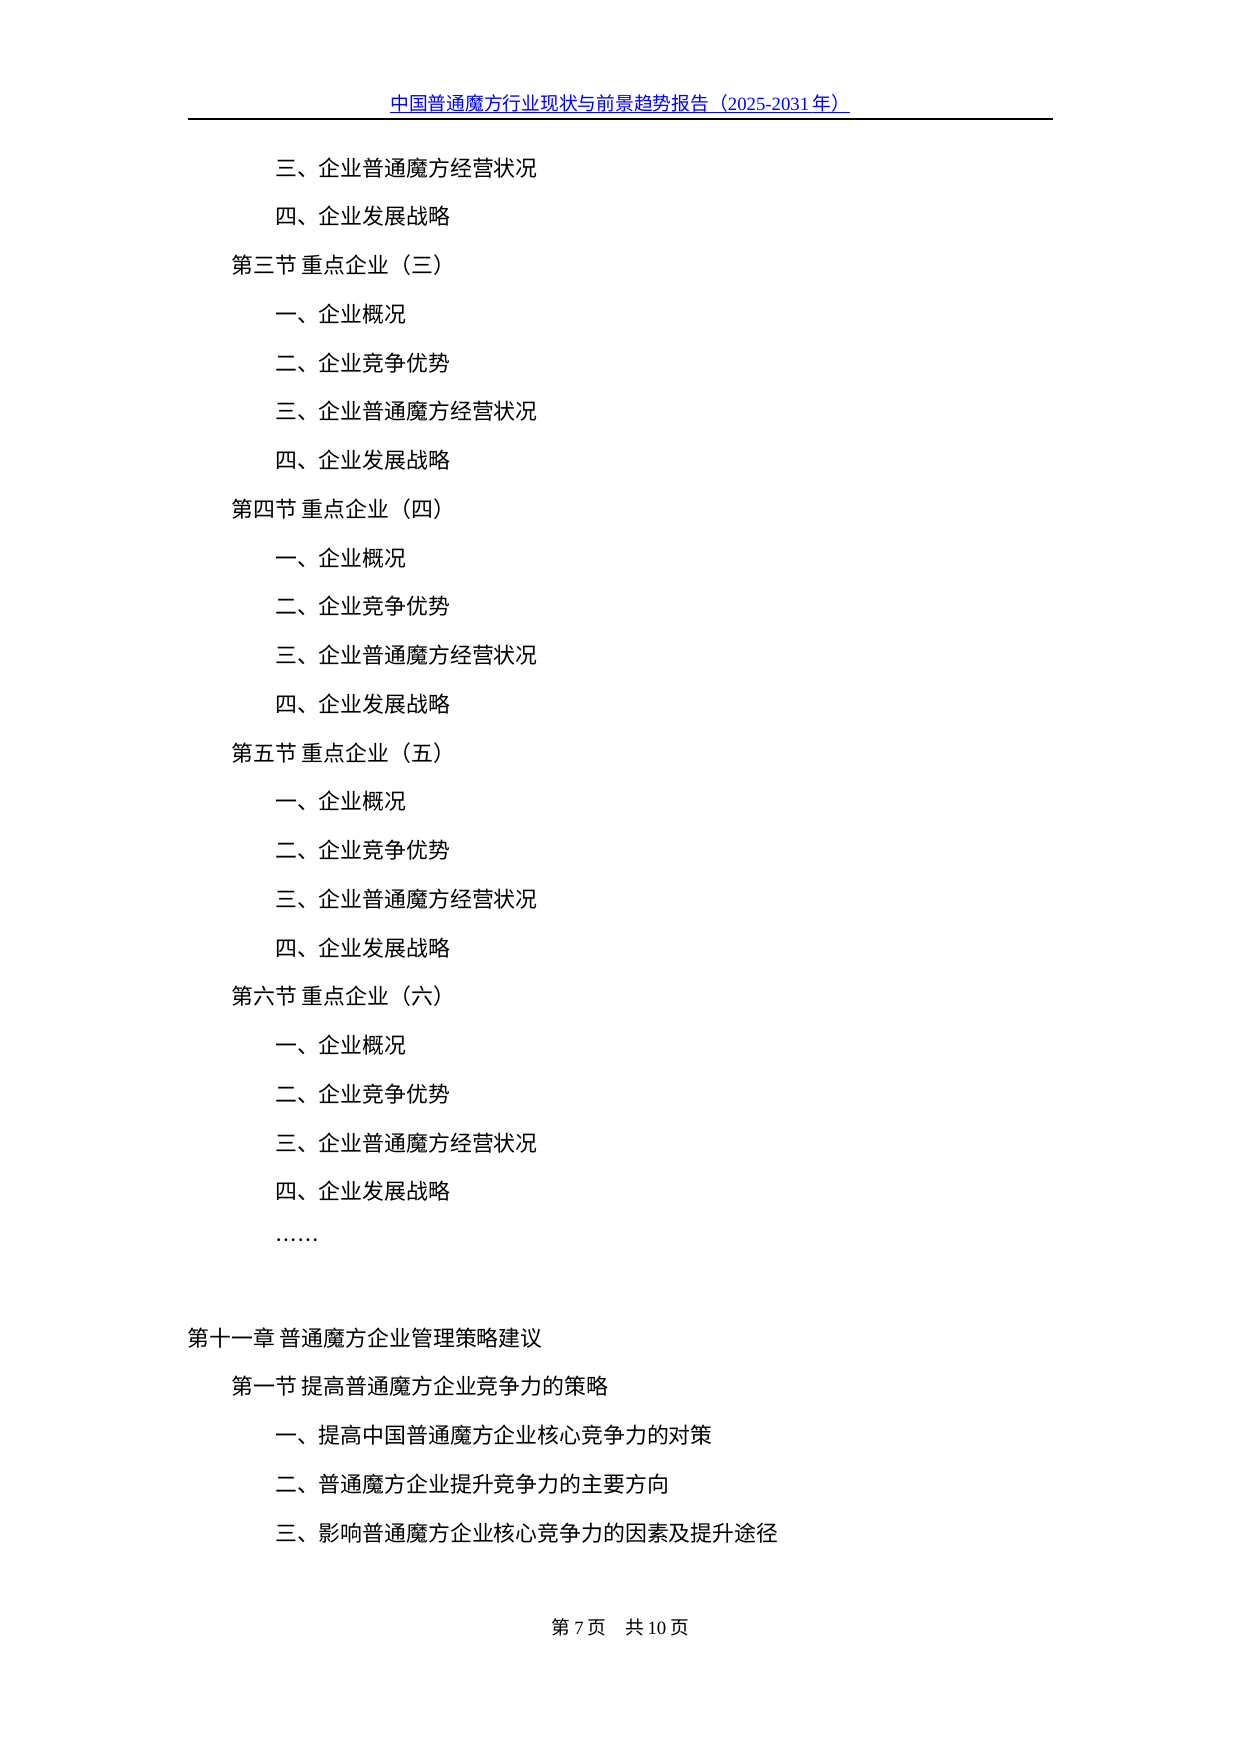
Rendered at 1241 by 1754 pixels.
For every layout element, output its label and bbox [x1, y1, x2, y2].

text [187, 150, 1053, 1548]
